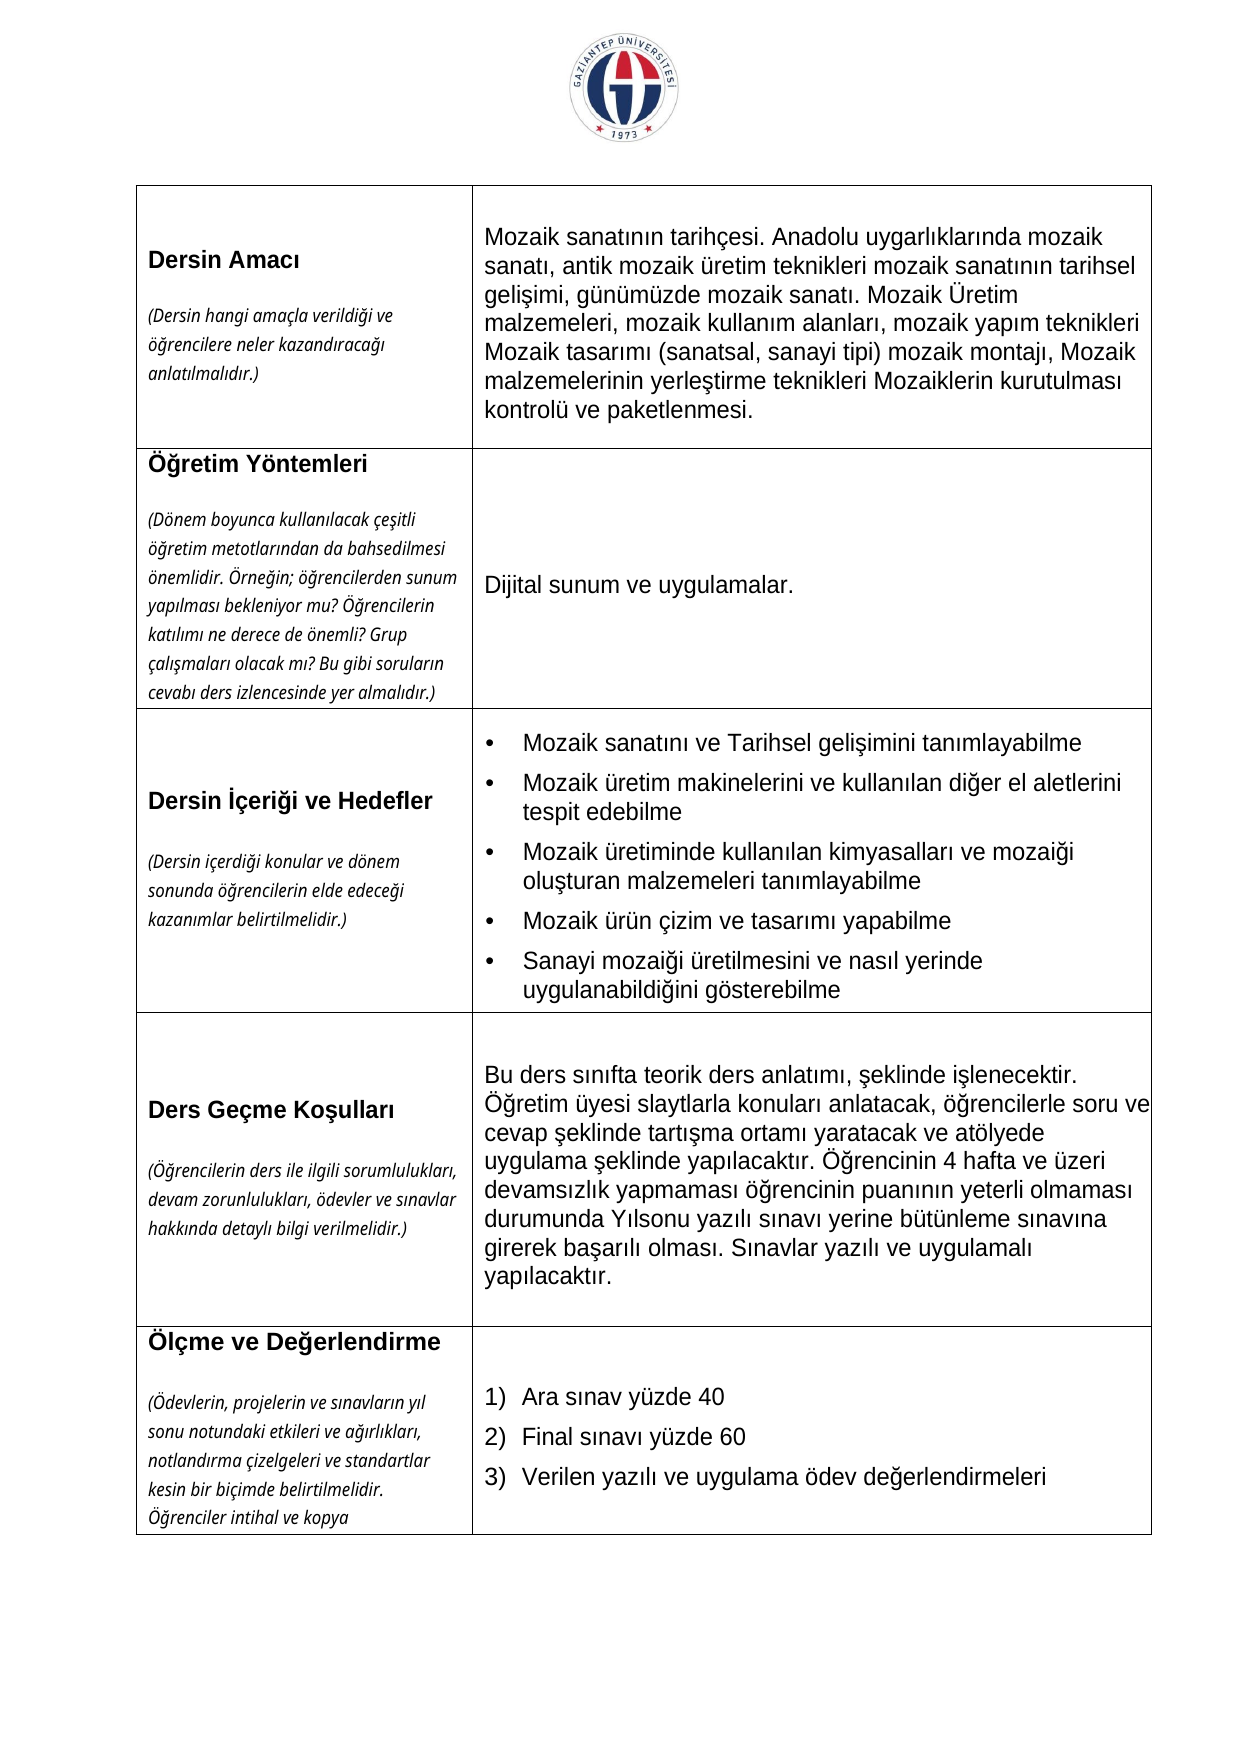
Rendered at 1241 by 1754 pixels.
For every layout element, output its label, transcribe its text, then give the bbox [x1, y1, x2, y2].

table_cell Dersin İçeriği ve Hedefler (Dersin içerdiği konular ve dönem sonunda öğrencilerin elde edeceği kazanımlar belirtilmelidir.) [137, 709, 472, 1012]
table_cell Mozaik sanatının tarihçesi. Anadolu uygarlıklarında mozaik sanatı, antik mozaik üretim teknikleri mozaik sanatının tarihsel gelişimi, günümüzde mozaik sanatı. Mozaik Üretim malzemeleri, mozaik kullanım alanları, mozaik yapım teknikleri Mozaik tasarımı (sanatsal, sanayi tipi) mozaik montajı, Mozaik malzemelerinin yerleştirme teknikleri Mozaiklerin kurutulması kontrolü ve paketlenmesi. [473, 186, 1151, 448]
table_cell Ölçme ve Değerlendirme (Ödevlerin, projelerin ve sınavların yıl sonu notundaki etkileri ve ağırlıkları, notlandırma çizelgeleri ve standartlar kesin bir biçimde belirtilmelidir. Öğrenciler intihal ve kopya [137, 1327, 472, 1533]
table_cell Ara sınav yüzde 40 Final sınavı yüzde 60 Verilen yazılı ve uygulama ödev değerlendirmeleri [473, 1327, 1151, 1533]
picture [566, 29, 681, 144]
table_cell Dersin Amacı (Dersin hangi amaçla verildiği ve öğrencilere neler kazandıracağı anlatılmalıdır.) [137, 186, 472, 448]
table_cell Ders Geçme Koşulları (Öğrencilerin ders ile ilgili sorumlulukları, devam zorunlulukları, ödevler ve sınavlar hakkında detaylı bilgi verilmelidir.) [137, 1013, 472, 1326]
table_cell Öğretim Yöntemleri (Dönem boyunca kullanılacak çeşitli öğretim metotlarından da bahsedilmesi önemlidir. Örneğin; öğrencilerden sunum yapılması bekleniyor mu? Öğrencilerin katılımı ne derece de önemli? Grup çalışmaları olacak mı? Bu gibi soruların cevabı ders izlencesinde yer almalıdır.) [137, 449, 472, 708]
table_cell Bu ders sınıfta teorik ders anlatımı, şeklinde işlenecektir. Öğretim üyesi slaytlarla konuları anlatacak, öğrencilerle soru ve cevap şeklinde tartışma ortamı yaratacak ve atölyede uygulama şeklinde yapılacaktır. Öğrencinin 4 hafta ve üzeri devamsızlık yapmaması öğrencinin puanının yeterli olmaması durumunda Yılsonu yazılı sınavı yerine bütünleme sınavına girerek başarılı olması. Sınavlar yazılı ve uygulamalı yapılacaktır. [473, 1013, 1151, 1326]
table_cell Dijital sunum ve uygulamalar. [473, 449, 1151, 708]
table_cell Mozaik sanatını ve Tarihsel gelişimini tanımlayabilme Mozaik üretim makinelerini ve kullanılan diğer el aletlerini tespit edebilme Mozaik üretiminde kullanılan kimyasalları ve mozaiği oluşturan malzemeleri tanımlayabilme Mozaik ürün çizim ve tasarımı yapabilme Sanayi mozaiği üretilmesini ve nasıl yerinde uygulanabildiğini gösterebilme [473, 709, 1151, 1012]
